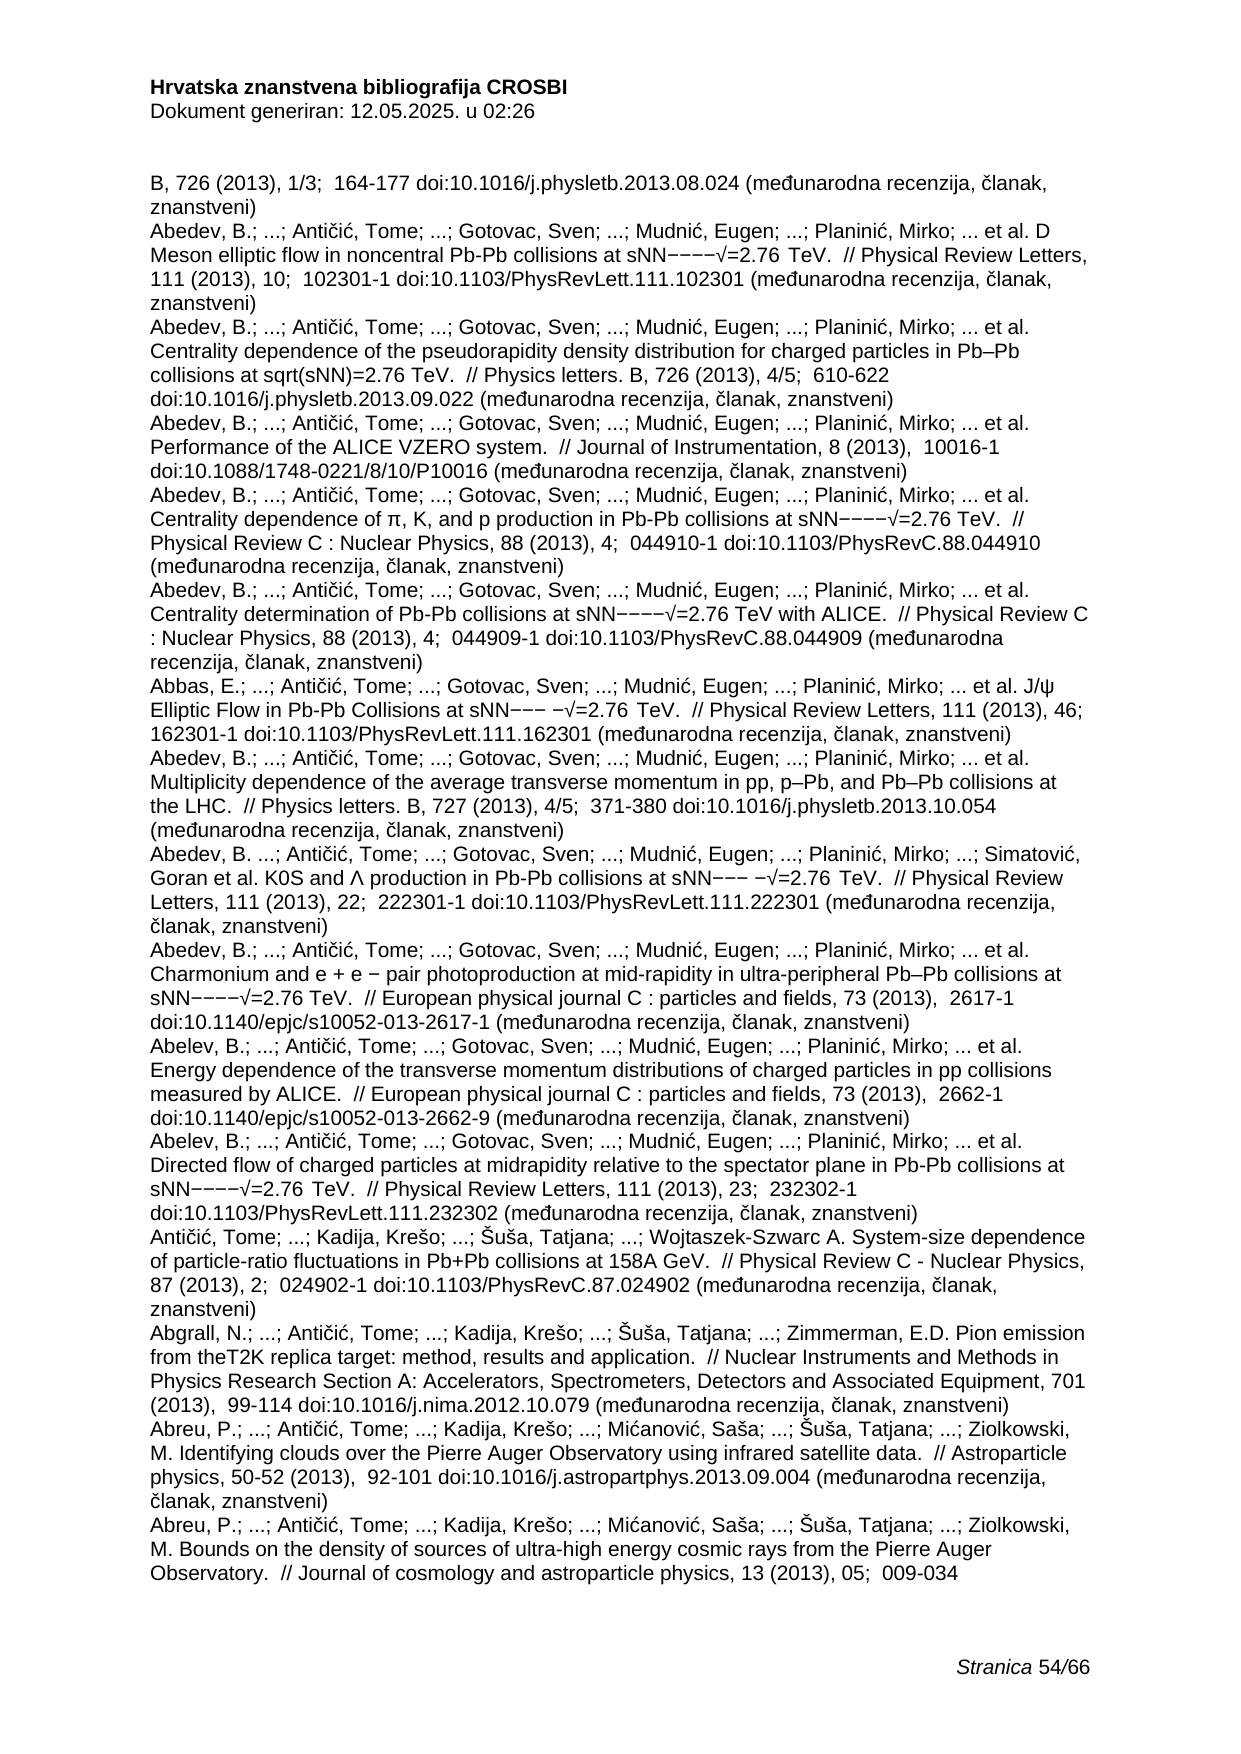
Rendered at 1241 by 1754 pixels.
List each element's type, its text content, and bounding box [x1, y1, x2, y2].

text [150, 1513, 1090, 1584]
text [150, 219, 1090, 315]
text Abedev, B. ...; Antičić, Tome; ...; Gotovac, Sven; ...; Mudnić, Eugen; ...; Planinić, Mirko; ...; Simatović, Goran et al. [150, 842, 1090, 938]
text Abelev, B.; ...; Antičić, Tome; ...; Gotovac, Sven; ...; Mudnić, Eugen; ...; Planinić, Mirko; ... et al. [150, 1129, 1090, 1225]
text Abedev, B.; ...; Antičić, Tome; ...; Gotovac, Sven; ...; Mudnić, Eugen; ...; Planinić, Mirko; ... et al. [150, 411, 1090, 482]
text Abedev, B.; ...; Antičić, Tome; ...; Gotovac, Sven; ...; Mudnić, Eugen; ...; Planinić, Mirko; ... et al. [150, 315, 1090, 411]
text Abgrall, N.; ...; Antičić, Tome; ...; Kadija, Krešo; ...; Šuša, Tatjana; ...; Zimmerman, E.D. [150, 1321, 1090, 1417]
text Abedev, B.; ...; Antičić, Tome; ...; Gotovac, Sven; ...; Mudnić, Eugen; ...; Planinić, Mirko; ... et al. [150, 938, 1090, 1033]
text Abbas, E.; ...; Antičić, Tome; ...; Gotovac, Sven; ...; Mudnić, Eugen; ...; Planinić, Mirko; ... et al. [150, 674, 1090, 746]
text Abedev, B.; ...; Antičić, Tome; ...; Gotovac, Sven; ...; Mudnić, Eugen; ...; Planinić, Mirko; ... et al. [150, 578, 1090, 674]
text Abelev, B.; ...; Antičić, Tome; ...; Gotovac, Sven; ...; Mudnić, Eugen; ...; Planinić, Mirko; ... et al. [150, 1033, 1090, 1129]
text Abedev, B.; ...; Antičić, Tome; ...; Gotovac, Sven; ...; Mudnić, Eugen; ...; Planinić, Mirko; ... et al. [150, 746, 1090, 842]
text Antičić, Tome; ...; Kadija, Krešo; ...; Šuša, Tatjana; ...; Wojtaszek-Szwarc A. [150, 1225, 1090, 1321]
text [150, 171, 1090, 219]
text Abedev, B.; ...; Antičić, Tome; ...; Gotovac, Sven; ...; Mudnić, Eugen; ...; Planinić, Mirko; ... et al. [150, 482, 1090, 578]
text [150, 1417, 1090, 1513]
